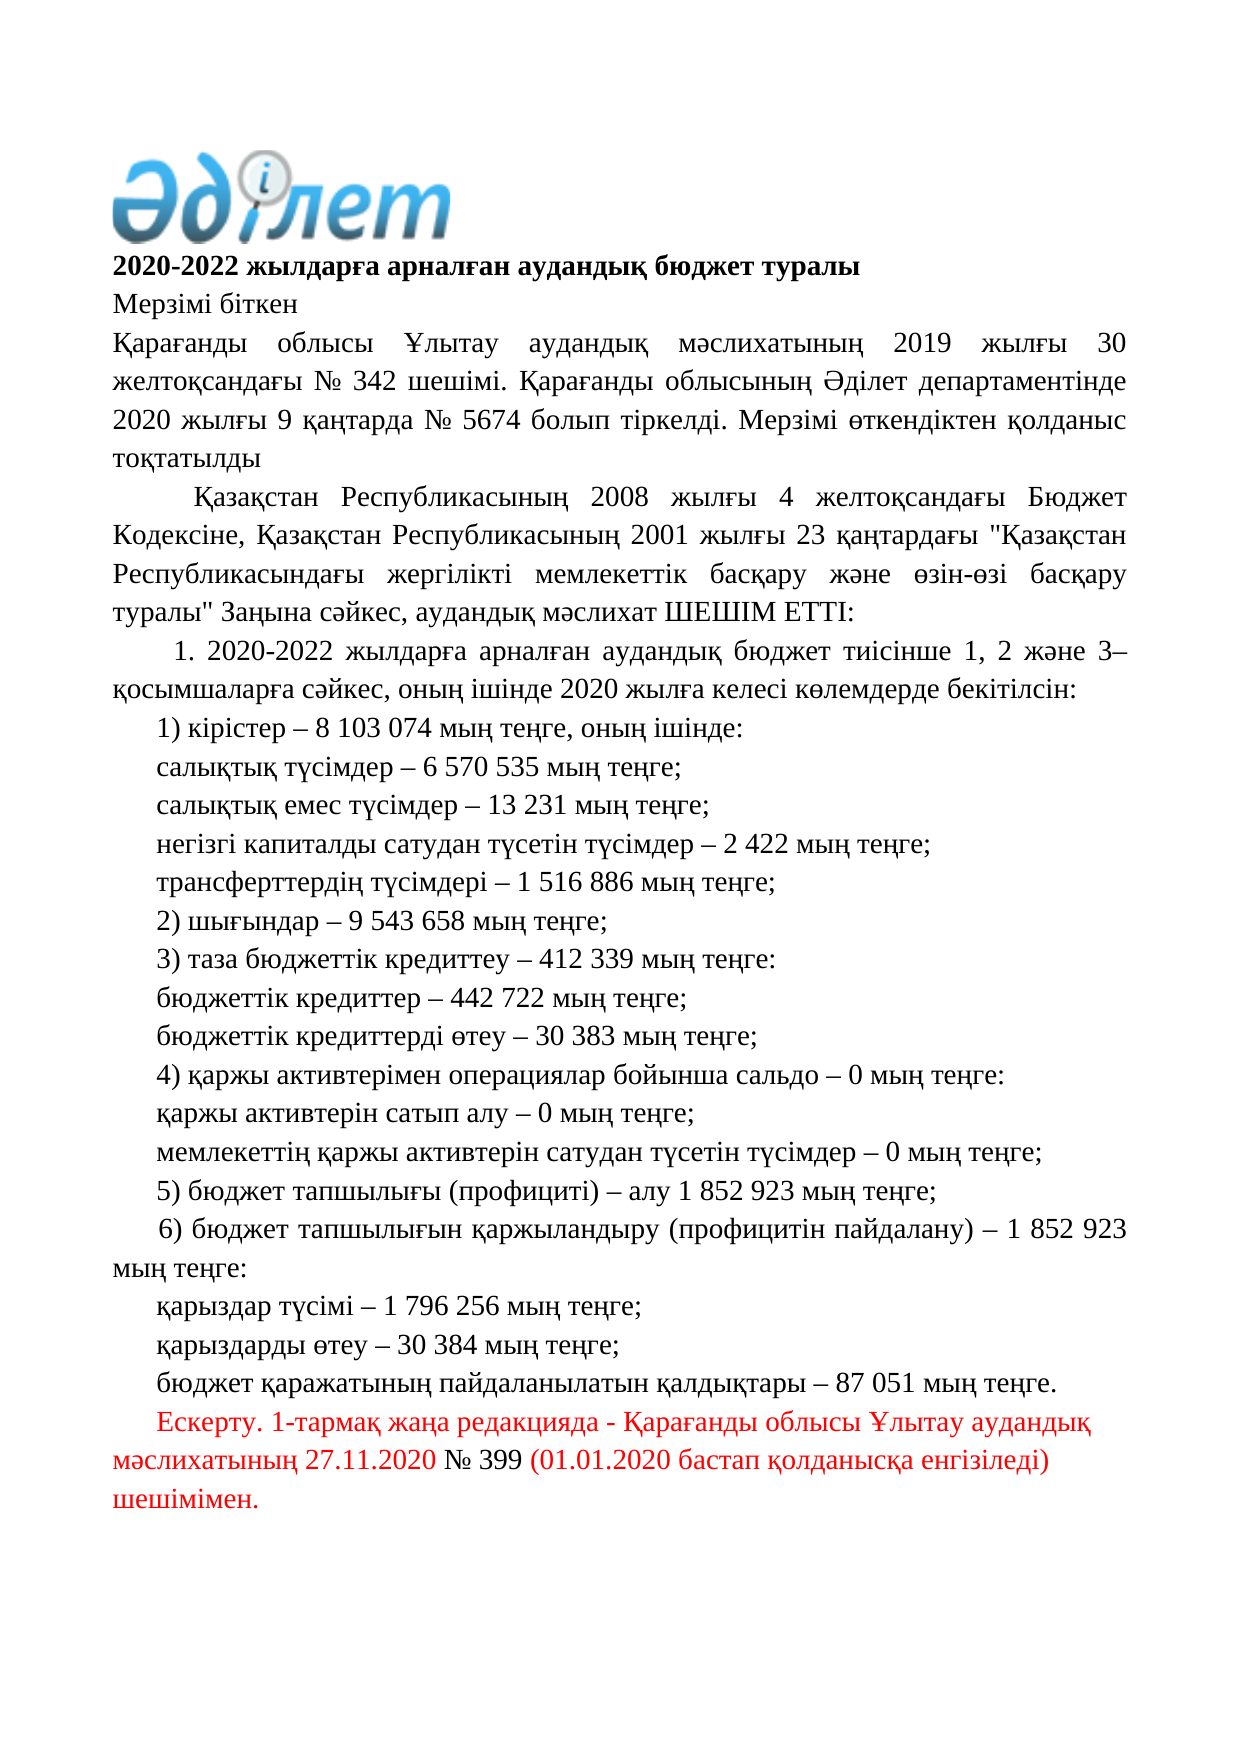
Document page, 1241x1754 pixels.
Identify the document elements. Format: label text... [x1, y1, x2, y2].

text 3) таза бюджеттік кредиттеу – 412 339 мың теңге: [112, 941, 1128, 975]
text Қазақстан Республикасының 2008 жылғы 4 желтоқсандағы Бюджет Кодексіне, Қазақстан Республикасының 2001 жылғы 23 қаңтардағы "Қазақстан Республикасындағы жергілікті мемлекеттік басқару және өзін-өзі басқару туралы" Заңына сәйкес, аудандық мәслихат ШЕШІМ ЕТТІ: [112, 479, 1128, 628]
text 4) қаржы активтерімен операциялар бойынша сальдо – 0 мың теңге: [112, 1057, 1128, 1091]
text 6) бюджет тапшылығын қаржыландыру (профицитін пайдалану) – 1 852 923 мың теңге: [112, 1211, 1128, 1283]
text салықтық емес түсімдер – 13 231 мың теңге; [112, 787, 1128, 821]
text бюджет қаражатының пайдаланылатын қалдықтары – 87 051 мың теңге. [112, 1365, 1128, 1399]
text Қарағанды облысы Ұлытау аудандық мәслихатының 2019 жылғы 30 желтоқсандағы № 342 шешімі. Қарағанды облысының Әділет департаментінде 2020 жылғы 9 қаңтарда № 5674 болып тіркелді. Мерзімі өткендіктен қолданыс тоқтатылды [112, 325, 1128, 474]
text қарыздар түсімі – 1 796 256 мың теңге; [112, 1288, 1128, 1322]
text салықтық түсімдер – 6 570 535 мың теңге; [112, 749, 1128, 782]
text Ескерту. 1-тармақ жаңа редакцияда - Қарағанды облысы Ұлытау аудандық мәслихатының 27.11.2020 № 399 (01.01.2020 бастап қолданысқа енгізіледі) шешімімен. [112, 1404, 1128, 1545]
picture [112, 150, 451, 244]
text қаржы активтерін сатып алу – 0 мың теңге; [112, 1096, 1128, 1129]
text негізгі капиталды сатудан түсетін түсімдер – 2 422 мың теңге; [112, 826, 1128, 859]
text 2020-2022 жылдарға арналған аудандық бюджет туралы [112, 248, 1128, 281]
text трансферттердің түсімдері – 1 516 886 мың теңге; [112, 864, 1128, 898]
text Мерзімі біткен [112, 286, 1128, 320]
text бюджеттік кредиттер – 442 722 мың теңге; [112, 980, 1128, 1013]
text 2) шығындар – 9 543 658 мың теңге; [112, 903, 1128, 936]
text мемлекеттің қаржы активтерін сатудан түсетін түсімдер – 0 мың теңге; [112, 1134, 1128, 1168]
text 5) бюджет тапшылығы (профициті) – алу 1 852 923 мың теңге; [112, 1173, 1128, 1206]
text 1) кірістер – 8 103 074 мың теңге, оның ішінде: [112, 710, 1128, 744]
text бюджеттік кредиттерді өтеу – 30 383 мың теңге; [112, 1018, 1128, 1052]
text қарыздарды өтеу – 30 384 мың теңге; [112, 1327, 1128, 1360]
text 1. 2020-2022 жылдарға арналған аудандық бюджет тиісінше 1, 2 және 3–қосымшаларға сәйкес, оның ішінде 2020 жылға келесі көлемдерде бекітілсін: [112, 633, 1128, 705]
